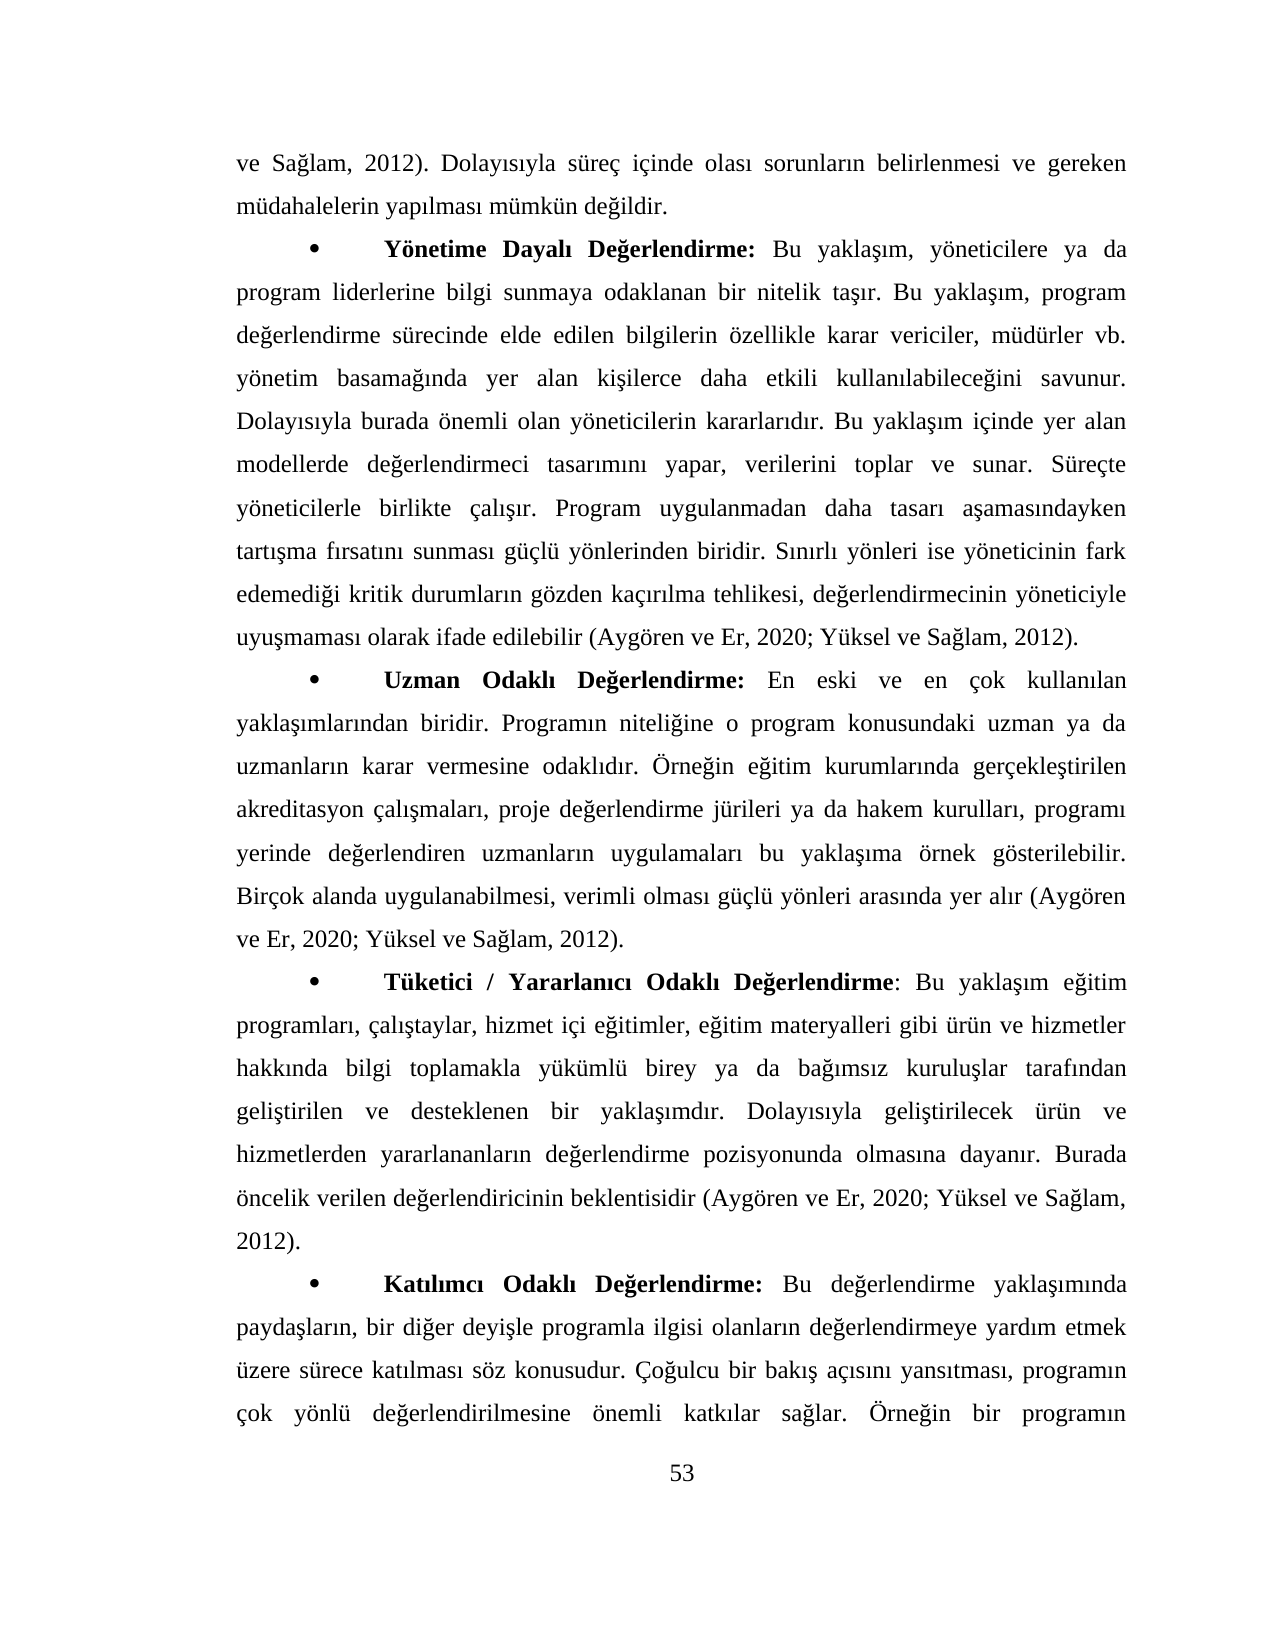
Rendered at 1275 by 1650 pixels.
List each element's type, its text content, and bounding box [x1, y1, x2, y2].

list Uzman Odaklı Değerlendirme: En eski ve en çok kullanılan yaklaşımlarından biridir. Programın niteliğine o program konusundaki uzman ya da uzmanların karar vermesine odaklıdır. Örneğin eğitim kurumlarında gerçekleştirilen akreditasyon çalışmaları, proje değerlendirme jürileri ya da hakem kurulları, programı yerinde değerlendiren uzmanların uygulamaları bu yaklaşıma örnek gösterilebilir. Birçok alanda uygulanabilmesi, verimli olması güçlü yönleri arasında yer alır (Aygören ve Er, 2020; Yüksel ve Sağlam, 2012). [236, 665, 1127, 953]
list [236, 1269, 1127, 1427]
list Tüketici / Yararlanıcı Odaklı Değerlendirme: Bu yaklaşım eğitim programları, çalıştaylar, hizmet içi eğitimler, eğitim materyalleri gibi ürün ve hizmetler hakkında bilgi toplamakla yükümlü birey ya da bağımsız kuruluşlar tarafından geliştirilen ve desteklenen bir yaklaşımdır. Dolayısıyla geliştirilecek ürün ve hizmetlerden yararlananların değerlendirme pozisyonunda olmasına dayanır. Burada öncelik verilen değerlendiricinin beklentisidir (Aygören ve Er, 2020; Yüksel ve Sağlam, 2012). [236, 967, 1127, 1254]
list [236, 148, 1127, 219]
list Yönetime Dayalı Değerlendirme: Bu yaklaşım, yöneticilere ya da program liderlerine bilgi sunmaya odaklanan bir nitelik taşır. Bu yaklaşım, program değerlendirme sürecinde elde edilen bilgilerin özellikle karar vericiler, müdürler vb. yönetim basamağında yer alan kişilerce daha etkili kullanılabileceğini savunur. Dolayısıyla burada önemli olan yöneticilerin kararlarıdır. Bu yaklaşım içinde yer alan modellerde değerlendirmeci tasarımını yapar, verilerini toplar ve sunar. Süreçte yöneticilerle birlikte çalışır. Program uygulanmadan daha tasarı aşamasındayken tartışma fırsatını sunması güçlü yönlerinden biridir. Sınırlı yönleri ise yöneticinin fark edemediği kritik durumların gözden kaçırılma tehlikesi, değerlendirmecinin yöneticiyle uyuşmaması olarak ifade edilebilir (Aygören ve Er, 2020; Yüksel ve Sağlam, 2012). [236, 234, 1127, 651]
